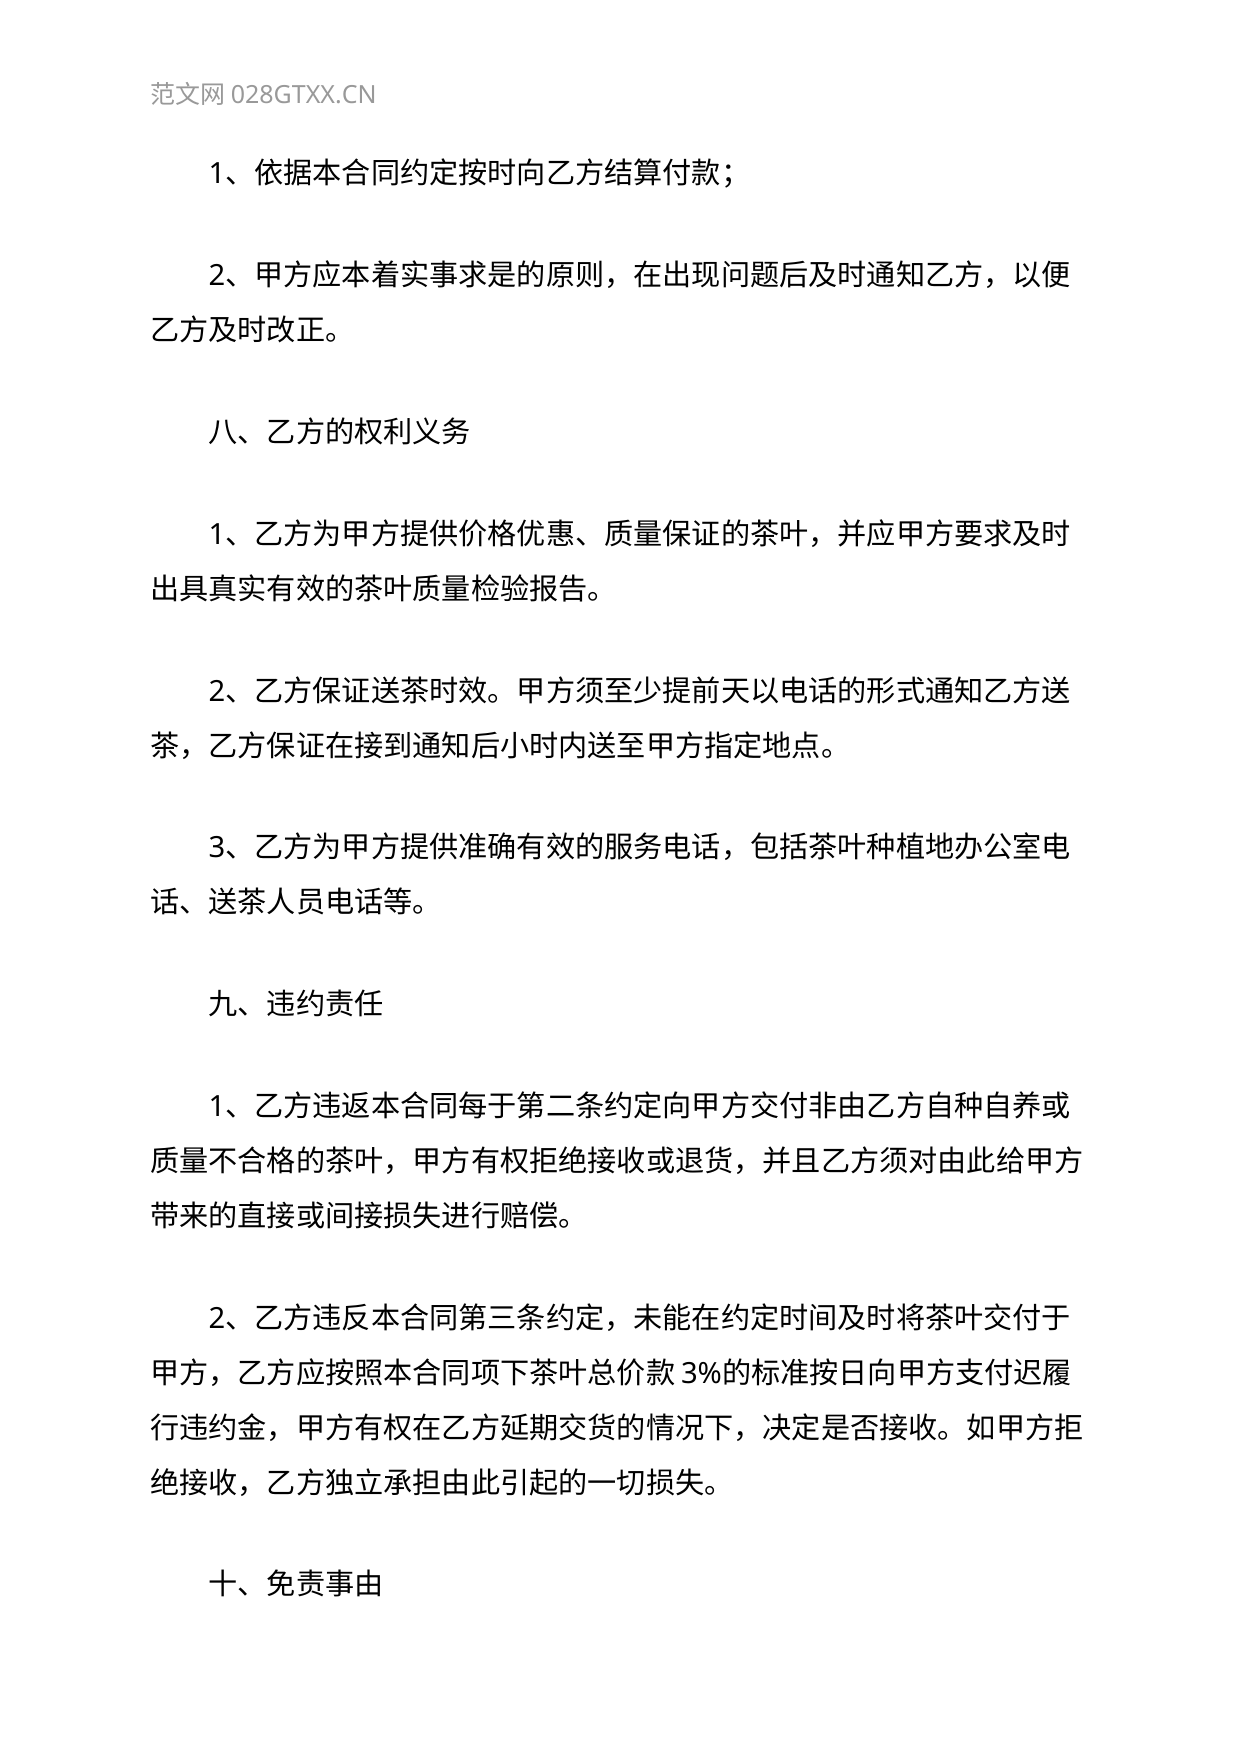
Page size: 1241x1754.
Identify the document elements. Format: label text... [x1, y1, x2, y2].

text 3、乙方为甲方提供准确有效的服务电话，包括茶叶种植地办公室电话、送茶人员电话等。 [150, 824, 1090, 921]
text 九、违约责任 [150, 981, 1090, 1023]
text 1、乙方为甲方提供价格优惠、质量保证的茶叶，并应甲方要求及时出具真实有效的茶叶质量检验报告。 [150, 511, 1090, 608]
text 2、乙方违反本合同第三条约定，未能在约定时间及时将茶叶交付于甲方，乙方应按照本合同项下茶叶总价款3%的标准按日向甲方支付迟履行违约金，甲方有权在乙方延期交货的情况下，决定是否接收。如甲方拒绝接收，乙方独立承担由此引起的一切损失。 [150, 1294, 1090, 1501]
text 十、免责事由 [150, 1561, 1090, 1603]
text 1、依据本合同约定按时向乙方结算付款； [150, 150, 1090, 192]
text 1、乙方违返本合同每于第二条约定向甲方交付非由乙方自种自养或质量不合格的茶叶，甲方有权拒绝接收或退货，并且乙方须对由此给甲方带来的直接或间接损失进行赔偿。 [150, 1083, 1090, 1235]
text 八、乙方的权利义务 [150, 409, 1090, 451]
text 2、乙方保证送茶时效。甲方须至少提前天以电话的形式通知乙方送茶，乙方保证在接到通知后小时内送至甲方指定地点。 [150, 667, 1090, 764]
text 2、甲方应本着实事求是的原则，在出现问题后及时通知乙方，以便乙方及时改正。 [150, 252, 1090, 349]
